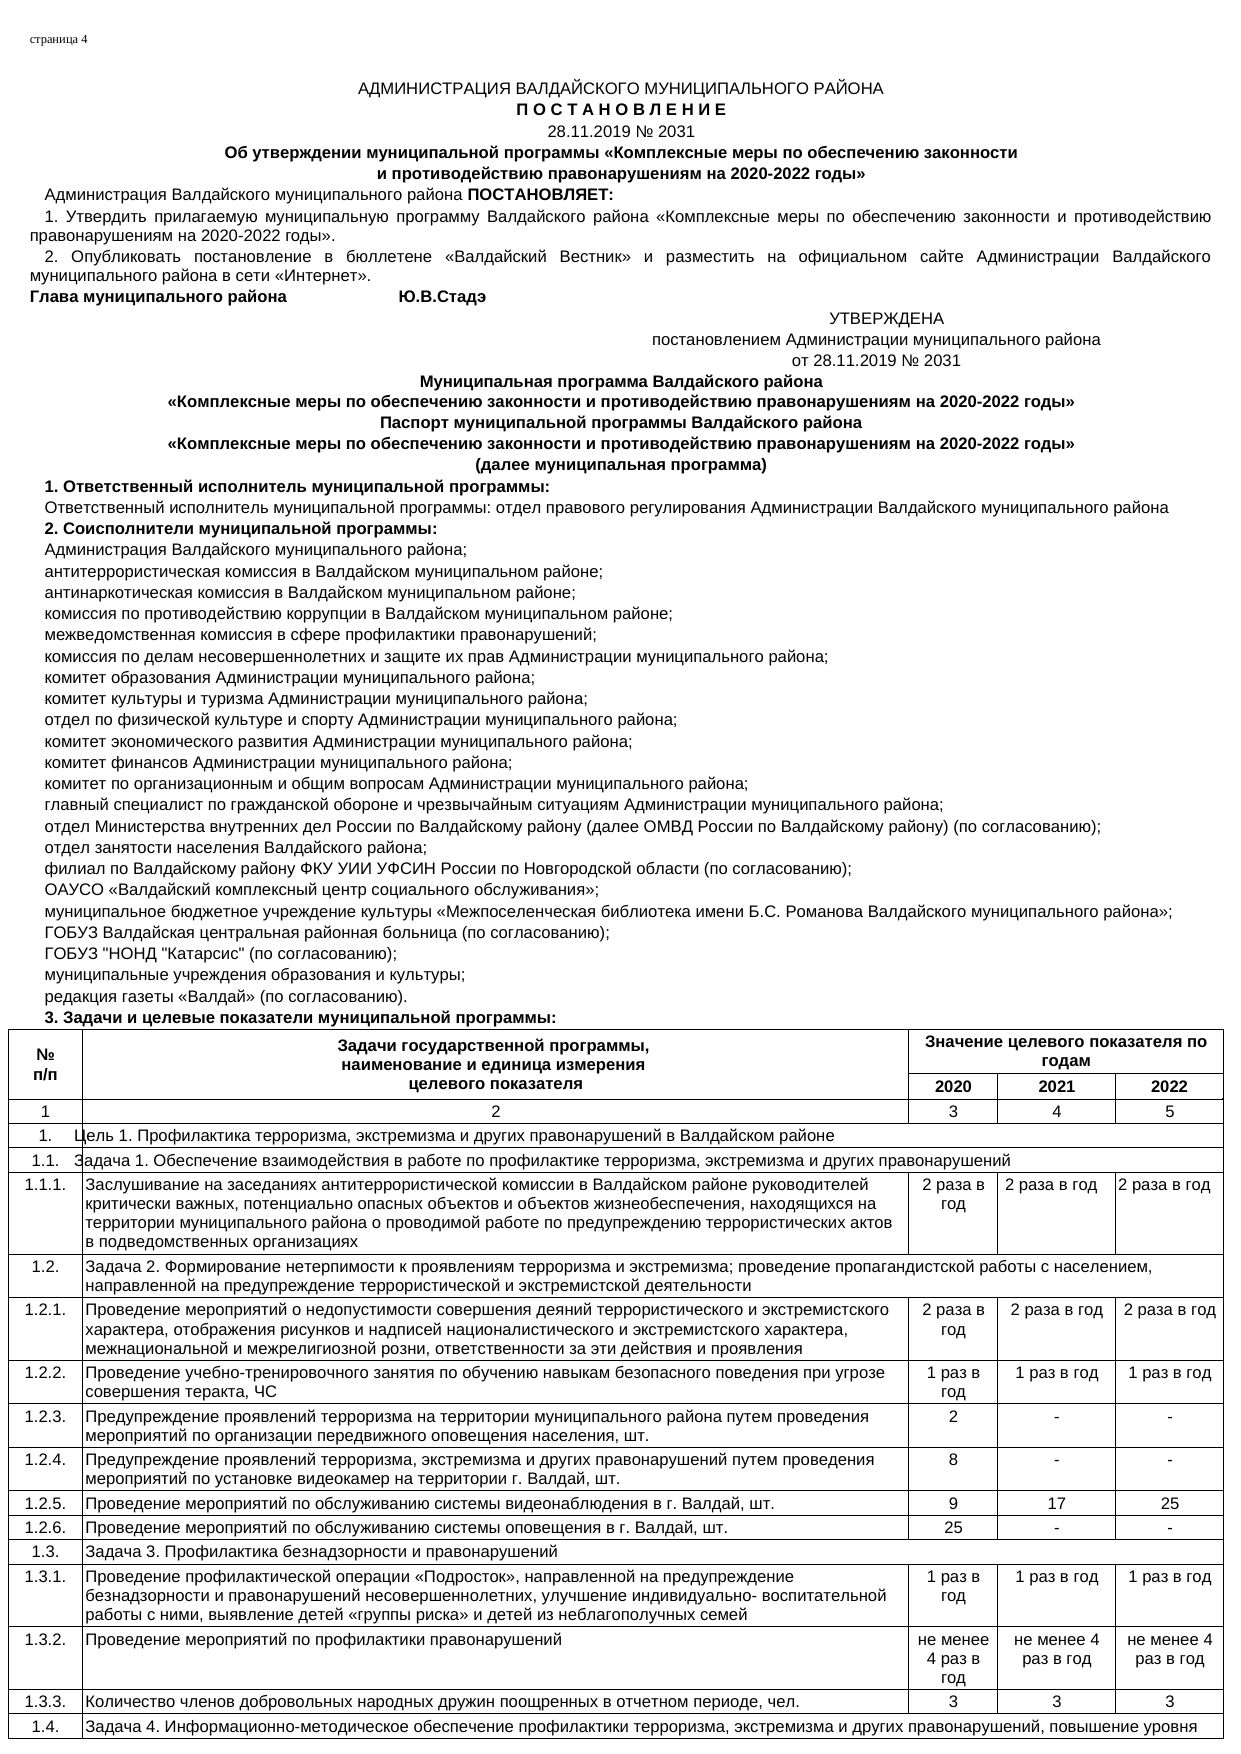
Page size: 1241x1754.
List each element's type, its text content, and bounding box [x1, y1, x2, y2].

table_cell 1.2.3. [9, 1404, 82, 1447]
table_cell 2 [83, 1100, 908, 1123]
table_cell Задача 1. Обеспечение взаимодействия в работе по профилактике терроризма, экстремизма и других правонарушений [83, 1148, 1223, 1172]
table_cell Проведение мероприятий по обслуживанию системы оповещения в г. Валдай, шт. [83, 1516, 908, 1539]
text постановлением Администрации муниципального района [540, 330, 1212, 349]
text Администрация Валдайского муниципального района; [29, 540, 1212, 559]
text 2. Опубликовать постановление в бюллетене «Валдайский Вестник» и разместить на официальном сайте Администрации Валдайского муниципального района в сети «Интернет». [29, 247, 1212, 285]
text комитет по организационным и общим вопросам Администрации муниципального района; [29, 774, 1212, 793]
table_cell - [1116, 1448, 1223, 1490]
table_cell Проведение мероприятий по профилактики правонарушений [83, 1627, 908, 1689]
table_cell 1 раз в год [998, 1565, 1115, 1626]
text главный специалист по гражданской обороне и чрезвычайным ситуациям Администрации муниципального района; [29, 795, 1212, 814]
table_header Задачи государственной программы, наименование и единица измерения целевого показателя [83, 1030, 908, 1098]
table_cell Проведение учебно-тренировочного занятия по обучению навыкам безопасного поведения при угрозе совершения теракта, ЧС [83, 1361, 908, 1403]
table_cell 2 раза в год [909, 1298, 997, 1360]
text отдел занятости населения Валдайского района; [29, 838, 1212, 857]
text Муниципальная программа Валдайского района «Комплексные меры по обеспечению законности и противодействию правонарушениям на 2020-2022 годы» [29, 372, 1212, 411]
text Об утверждении муниципальной программы «Комплексные меры по обеспечению законности [29, 143, 1212, 162]
text ГОБУЗ "НОНД "Катарсис" (по согласованию); [29, 944, 1212, 963]
table_cell - [998, 1448, 1115, 1490]
text комитет экономического развития Администрации муниципального района; [29, 731, 1212, 751]
table_cell 2 раза в год [909, 1173, 997, 1253]
text Ответственный исполнитель муниципальной программы: отдел правового регулирования Администрации Валдайского муниципального района [29, 498, 1212, 517]
text комиссия по противодействию коррупции в Валдайском муниципальном районе; [29, 604, 1212, 623]
text отдел по физической культуре и спорту Администрации муниципального района; [29, 710, 1212, 729]
text межведомственная комиссия в сфере профилактики правонарушений; [29, 625, 1212, 644]
text муниципальное бюджетное учреждение культуры «Межпоселенческая библиотека имени Б.С. Романова Валдайского муниципального района»; [29, 901, 1212, 921]
text редакция газеты «Валдай» (по согласованию). [29, 986, 1212, 1006]
table_cell 1.3.2. [9, 1627, 82, 1689]
text комитет финансов Администрации муниципального района; [29, 753, 1212, 772]
text (далее муниципальная программа) [29, 455, 1212, 474]
text отдел Министерства внутренних дел России по Валдайскому району (далее ОМВД России по Валдайскому району) (по согласованию); [29, 816, 1212, 836]
text 1. Утвердить прилагаемую муниципальную программу Валдайского района «Комплексные меры по обеспечению законности и противодействию правонарушениям на 2020-2022 годы». [29, 206, 1212, 245]
text 2. Соисполнители муниципальной программы: [29, 519, 1212, 538]
text ОАУСО «Валдайский комплексный центр социального обслуживания»; [29, 880, 1212, 899]
table_cell Проведение мероприятий по обслуживанию системы видеонаблюдения в г. Валдай, шт. [83, 1491, 908, 1515]
table_cell Проведение профилактической операции «Подросток», направленной на предупреждение безнадзорности и правонарушений несовершеннолетних, улучшение индивидуально- воспитательной работы с ними, выявление детей «группы риска» и детей из неблагополучных семей [83, 1565, 908, 1626]
table_cell не менее 4 раз в год [998, 1627, 1115, 1689]
table_cell 1 раз в год [909, 1565, 997, 1626]
table_cell 2 раза в год [1116, 1298, 1223, 1360]
text и противодействию правонарушениям на 2020-2022 годы» [29, 164, 1212, 183]
table_cell 1.2.2. [9, 1361, 82, 1403]
table_cell 1.2.1. [9, 1298, 82, 1360]
table_cell 1.1.1. [9, 1173, 82, 1253]
table_cell не менее 4 раз в год [1116, 1627, 1223, 1689]
text комиссия по делам несовершеннолетних и защите их прав Администрации муниципального района; [29, 646, 1212, 666]
table_cell 1.2. [9, 1255, 82, 1297]
table_cell 1. [9, 1124, 82, 1147]
table_cell 17 [998, 1491, 1115, 1515]
subtitle АДМИНИСТРАЦИЯ ВАЛДАЙСКОГО МУНИЦИПАЛЬНОГО РАЙОНА [29, 79, 1212, 98]
text 1. Ответственный исполнитель муниципальной программы: [29, 476, 1212, 496]
text Паспорт муниципальной программы Валдайского района [29, 413, 1212, 432]
table_cell 3 [1116, 1690, 1223, 1713]
table_cell 3 [909, 1690, 997, 1713]
table_cell 2021 [998, 1074, 1115, 1098]
text ГОБУЗ Валдайская центральная районная больница (по согласованию); [29, 923, 1212, 942]
table_cell 2022 [1116, 1074, 1223, 1098]
table_cell Предупреждение проявлений терроризма, экстремизма и других правонарушений путем проведения мероприятий по установке видеокамер на территории г. Валдай, шт. [83, 1448, 908, 1490]
table_cell Задача 3. Профилактика безнадзорности и правонарушений [83, 1540, 1223, 1563]
table_cell 4 [998, 1100, 1115, 1123]
table_cell Количество членов добровольных народных дружин поощренных в отчетном периоде, чел. [83, 1690, 908, 1713]
text Глава муниципального района Ю.В.Стадэ [29, 287, 1212, 306]
text филиал по Валдайскому району ФКУ УИИ УФСИН России по Новгородской области (по согласованию); [29, 859, 1212, 878]
table_cell 1.1. [9, 1148, 82, 1172]
table_cell 25 [909, 1516, 997, 1539]
text Администрация Валдайского муниципального района ПОСТАНОВЛЯЕТ: [29, 185, 1212, 204]
text 28.11.2019 № 2031 [29, 121, 1212, 141]
text муниципальные учреждения образования и культуры; [29, 965, 1212, 984]
text антитеррористическая комиссия в Валдайском муниципальном районе; [29, 561, 1212, 581]
table_cell 9 [909, 1491, 997, 1515]
table_cell - [1116, 1516, 1223, 1539]
text антинаркотическая комиссия в Валдайском муниципальном районе; [29, 583, 1212, 602]
text 3. Задачи и целевые показатели муниципальной программы: [29, 1008, 1212, 1027]
text от 28.11.2019 № 2031 [540, 351, 1212, 370]
table_cell Предупреждение проявлений терроризма на территории муниципального района путем проведения мероприятий по организации передвижного оповещения населения, шт. [83, 1404, 908, 1447]
table_cell Проведение мероприятий о недопустимости совершения деяний террористического и экстремистского характера, отображения рисунков и надписей националистического и экстремистского характера, межнациональной и межрелигиозной розни, ответственности за эти действия и проявления [83, 1298, 908, 1360]
text «Комплексные меры по обеспечению законности и противодействию правонарушениям на 2020-2022 годы» [29, 434, 1212, 453]
table_cell 2 раза в год [998, 1298, 1115, 1360]
table_cell не менее 4 раз в год [909, 1627, 997, 1689]
table_cell - [998, 1516, 1115, 1539]
table_cell 2 раза в год [1116, 1173, 1223, 1253]
table_header Значение целевого показателя по годам [909, 1030, 1223, 1072]
table_cell Задача 2. Формирование нетерпимости к проявлениям терроризма и экстремизма; проведение пропагандистской работы с населением, направленной на предупреждение террористической и экстремистской деятельности [83, 1255, 1223, 1297]
table_cell 1.3. [9, 1540, 82, 1563]
table_cell Цель 1. Профилактика терроризма, экстремизма и других правонарушений в Валдайском районе [83, 1124, 1223, 1147]
text комитет культуры и туризма Администрации муниципального района; [29, 689, 1212, 708]
table_cell 1.3.3. [9, 1690, 82, 1713]
table_cell 1 раз в год [998, 1361, 1115, 1403]
table_cell - [1116, 1404, 1223, 1447]
text УТВЕРЖДЕНА [561, 308, 1212, 328]
table_cell 25 [1116, 1491, 1223, 1515]
table_cell 1.3.1. [9, 1565, 82, 1626]
table_cell 3 [909, 1100, 997, 1123]
table_cell 1 [9, 1100, 82, 1123]
table_cell 2 раза в год [998, 1173, 1115, 1253]
table_cell 2020 [909, 1074, 997, 1098]
text комитет образования Администрации муниципального района; [29, 668, 1212, 687]
table_cell 3 [998, 1690, 1115, 1713]
table_cell 8 [909, 1448, 997, 1490]
table_cell 1 раз в год [1116, 1565, 1223, 1626]
table_cell 1.4. [9, 1714, 82, 1738]
table_cell 1.2.6. [9, 1516, 82, 1539]
table_cell 1 раз в год [1116, 1361, 1223, 1403]
table_cell 1.2.4. [9, 1448, 82, 1490]
table_cell Заслушивание на заседаниях антитеррористической комиссии в Валдайском районе руководителей критически важных, потенциально опасных объектов и объектов жизнеобеспечения, находящихся на территории муниципального района о проводимой работе по предупреждению террористических актов в подведомственных организациях [83, 1173, 908, 1253]
table_cell 5 [1116, 1100, 1223, 1123]
table_cell - [998, 1404, 1115, 1447]
table_header № п/п [9, 1030, 82, 1098]
table_cell 2 [909, 1404, 997, 1447]
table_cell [83, 1714, 1223, 1738]
table_cell 1.2.5. [9, 1491, 82, 1515]
subtitle П О С Т А Н О В Л Е Н И Е [29, 100, 1212, 119]
table_cell 1 раз в год [909, 1361, 997, 1403]
